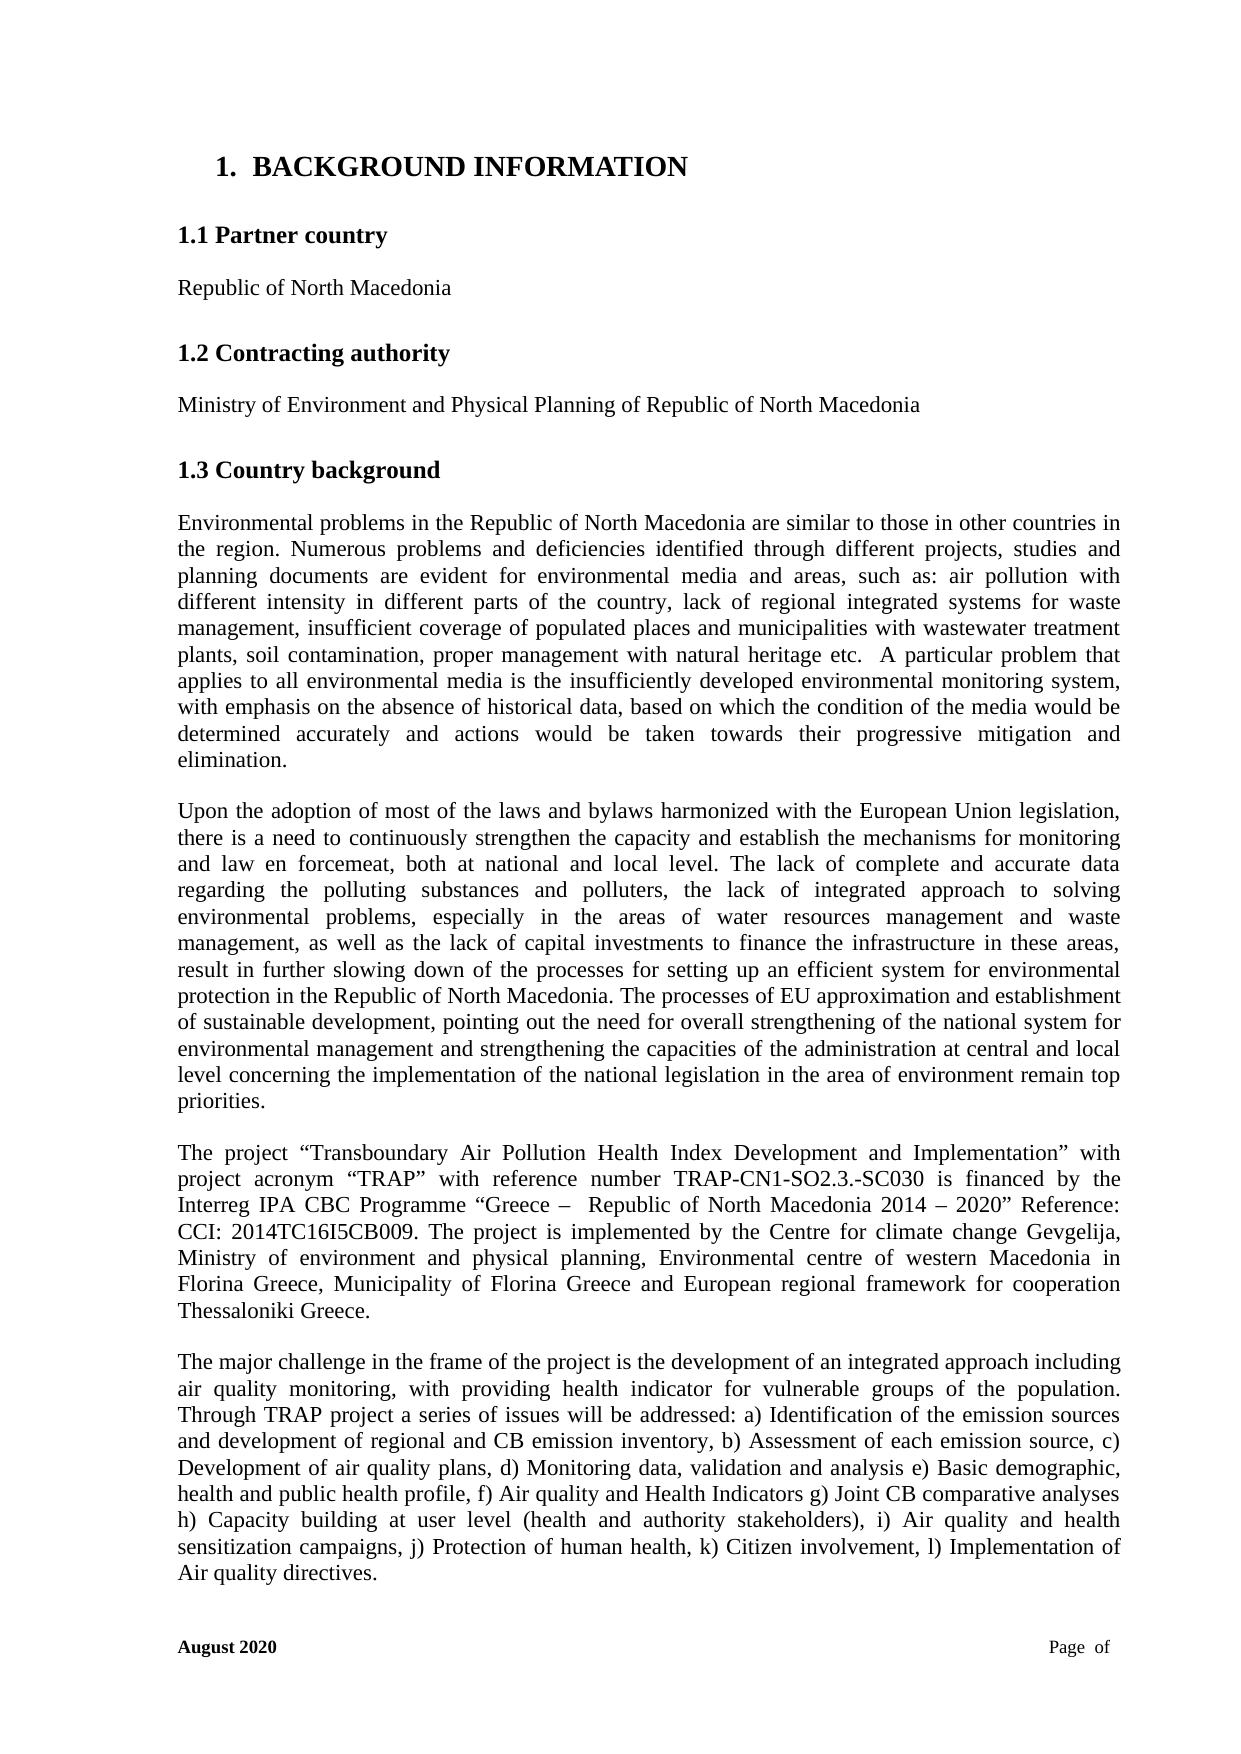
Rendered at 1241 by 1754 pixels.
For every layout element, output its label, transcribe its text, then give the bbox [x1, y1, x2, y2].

text Republic of North Macedonia [177, 274, 1018, 300]
subtitle BACKGROUND INFORMATION [215, 149, 1122, 182]
text The major challenge in the frame of the project is the development of an integrated approach including air quality monitoring, with providing health indicator for vulnerable groups of the population. Through TRAP project a series of issues will be addressed: a) Identification of the emission sources and development of regional and CB emission inventory, b) Assessment of each emission source, c) Development of air quality plans, d) Monitoring data, validation and analysis e) Basic demographic, health and public health profile, f) Air quality and Health Indicators g) Joint CB comparative analyses h) Capacity building at user level (health and authority stakeholders), i) Air quality and health sensitization campaigns, j) Protection of human health, k) Citizen involvement, l) Implementation of Air quality directives. [177, 1348, 1122, 1585]
text The project “Transboundary Air Pollution Health Index Development and Implementation” with project acronym “TRAP” with reference number TRAP-CN1-SO2.3.-SC030 is financed by the Interreg IPA CBC Programme “Greece – Republic of North Macedonia 2014 – 2020” Reference: CCI: 2014TC16I5CB009. The project is implemented by the Centre for climate change Gevgelija, Ministry of environment and physical planning, Environmental centre of western Macedonia in Florina Greece, Municipality of Florina Greece and European regional framework for cooperation Thessaloniki Greece. [177, 1139, 1122, 1323]
subtitle 1.2 Contracting authority [177, 338, 1122, 366]
text Upon the adoption of most of the laws and bylaws harmonized with the European Union legislation, there is a need to continuously strengthen the capacity and establish the mechanisms for monitoring and law en forcemeat, both at national and local level. The lack of complete and accurate data regarding the polluting substances and polluters, the lack of integrated approach to solving environmental problems, especially in the areas of water resources management and waste management, as well as the lack of capital investments to finance the infrastructure in these areas, result in further slowing down of the processes for setting up an efficient system for environmental protection in the Republic of North Macedonia. The processes of EU approximation and establishment of sustainable development, pointing out the need for overall strengthening of the national system for environmental management and strengthening the capacities of the administration at central and local level concerning the implementation of the national legislation in the area of environment remain top priorities. [177, 797, 1122, 1114]
subtitle 1.3 Country background [177, 455, 1122, 484]
text Environmental problems in the Republic of North Macedonia are similar to those in other countries in the region. Numerous problems and deficiencies identified through different projects, studies and planning documents are evident for environmental media and areas, such as: air pollution with different intensity in different parts of the country, lack of regional integrated systems for waste management, insufficient coverage of populated places and municipalities with wastewater treatment plants, soil contamination, proper management with natural heritage etc. A particular problem that applies to all environmental media is the insufficiently developed environmental monitoring system, with emphasis on the absence of historical data, based on which the condition of the media would be determined accurately and actions would be taken towards their progressive mitigation and elimination. [177, 509, 1122, 772]
subtitle 1.1 Partner country [177, 220, 1122, 249]
text Ministry of Environment and Physical Planning of Republic of North Macedonia [177, 391, 1018, 418]
